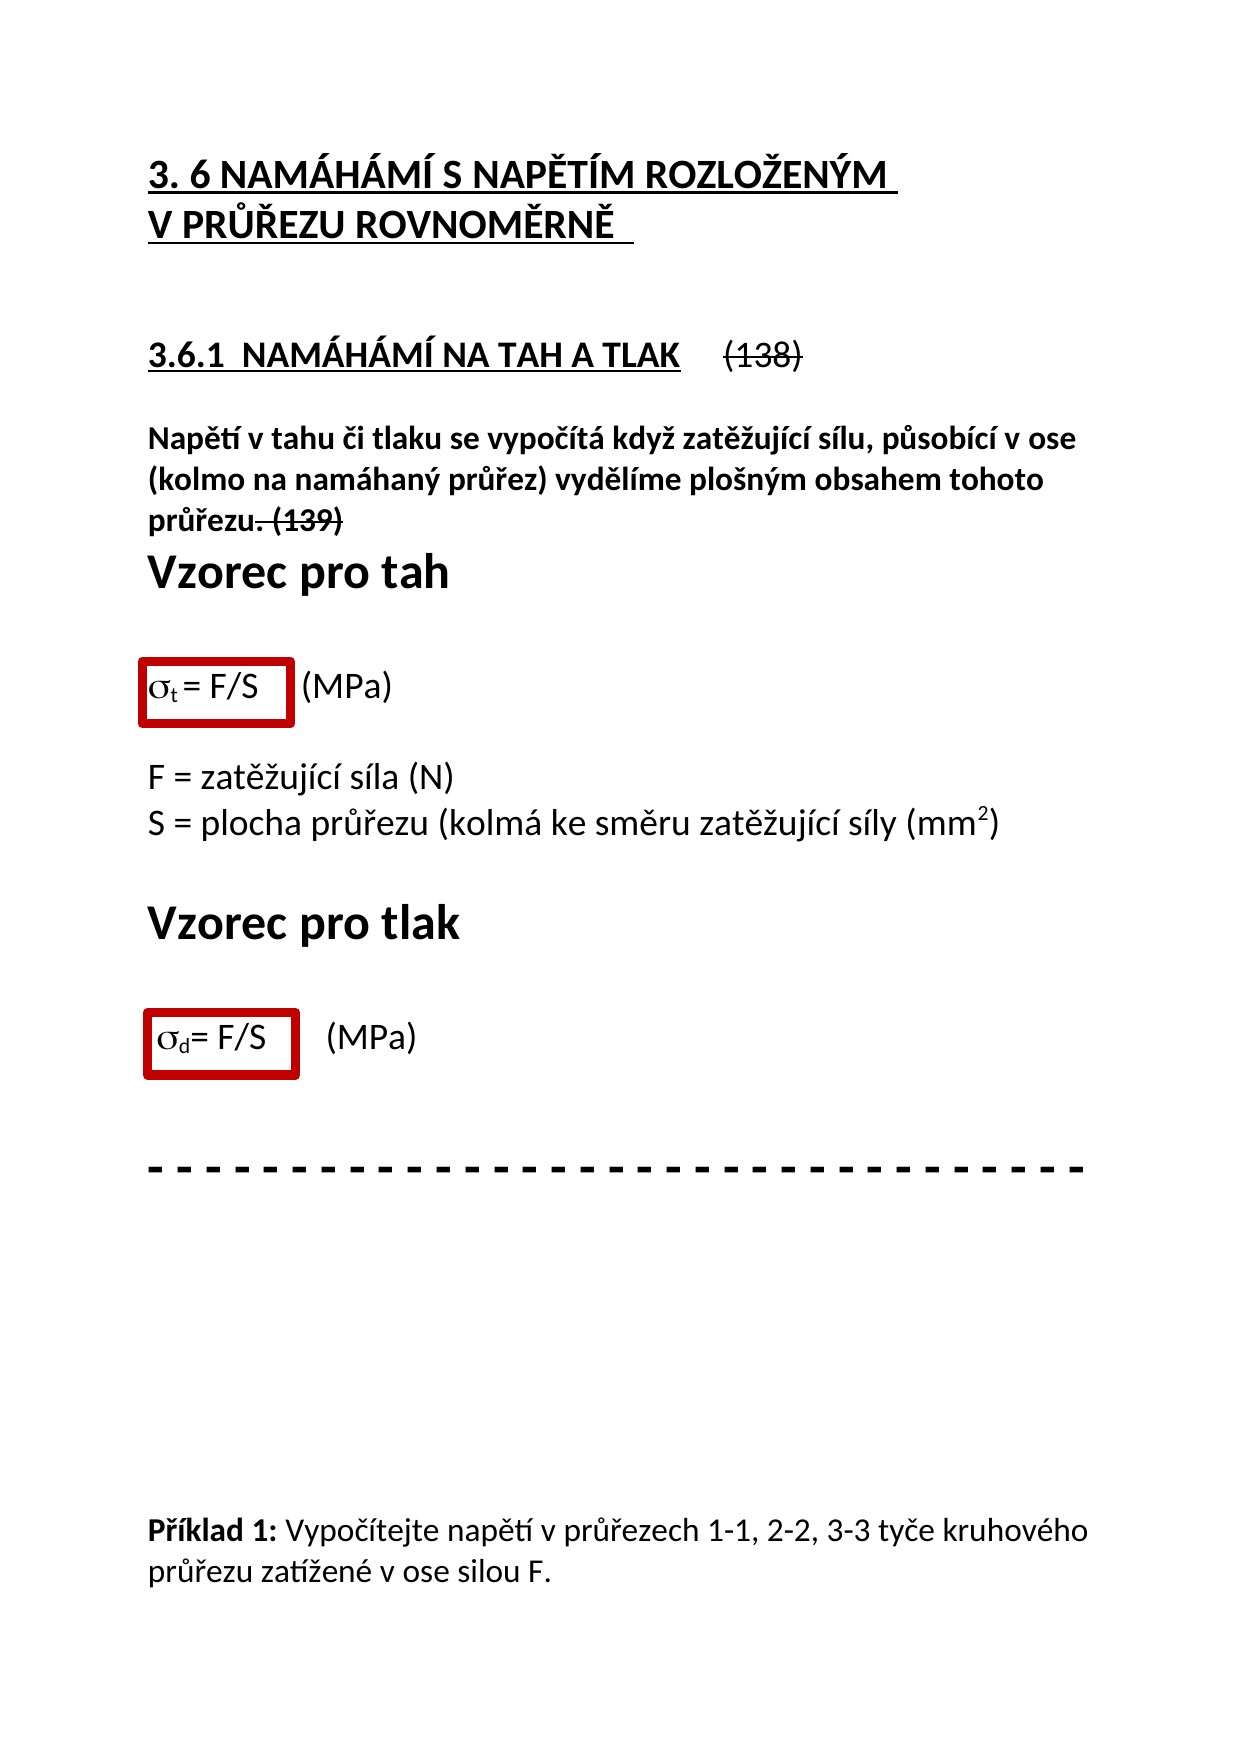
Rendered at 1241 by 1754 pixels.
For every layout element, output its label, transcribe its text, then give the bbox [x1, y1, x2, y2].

text F = zatěžující síla (N) [148, 753, 1092, 799]
text t = F/S (MPa) [148, 666, 286, 707]
text d= F/S (MPa) [152, 1017, 291, 1059]
text Napětí v tahu či tlaku se vypočítá když zatěžující sílu, působící v ose (kolmo na namáhaný průřez) vydělíme plošným obsahem tohoto průřezu. (139) [148, 417, 1092, 539]
text S = plocha průřezu (kolmá ke směru zatěžující síly (mm2) [148, 799, 1092, 845]
text Příklad 1: Vypočítejte napětí v průřezech 1-1, 2-2, 3-3 tyče kruhového průřezu zatížené v ose silou F. [148, 1509, 1092, 1591]
text t = F/S (MPa) [295, 662, 1092, 707]
text Vzorec pro tlak [148, 891, 1092, 952]
text - - - - - - - - - - - - - - - - - - - - - - - - - - - - - - - - - [148, 1133, 1092, 1199]
text 3.6.1 NAMÁHÁMÍ NA TAH A TLAK (138) [148, 331, 1092, 377]
text d= F/S (MPa) [300, 1013, 1092, 1059]
text Vzorec pro tah [148, 539, 1092, 601]
text 3. 6 NAMÁHÁMÍ S NAPĚTÍM ROZLOŽENÝM V PRŮŘEZU ROVNOMĚRNĚ [148, 148, 1092, 249]
